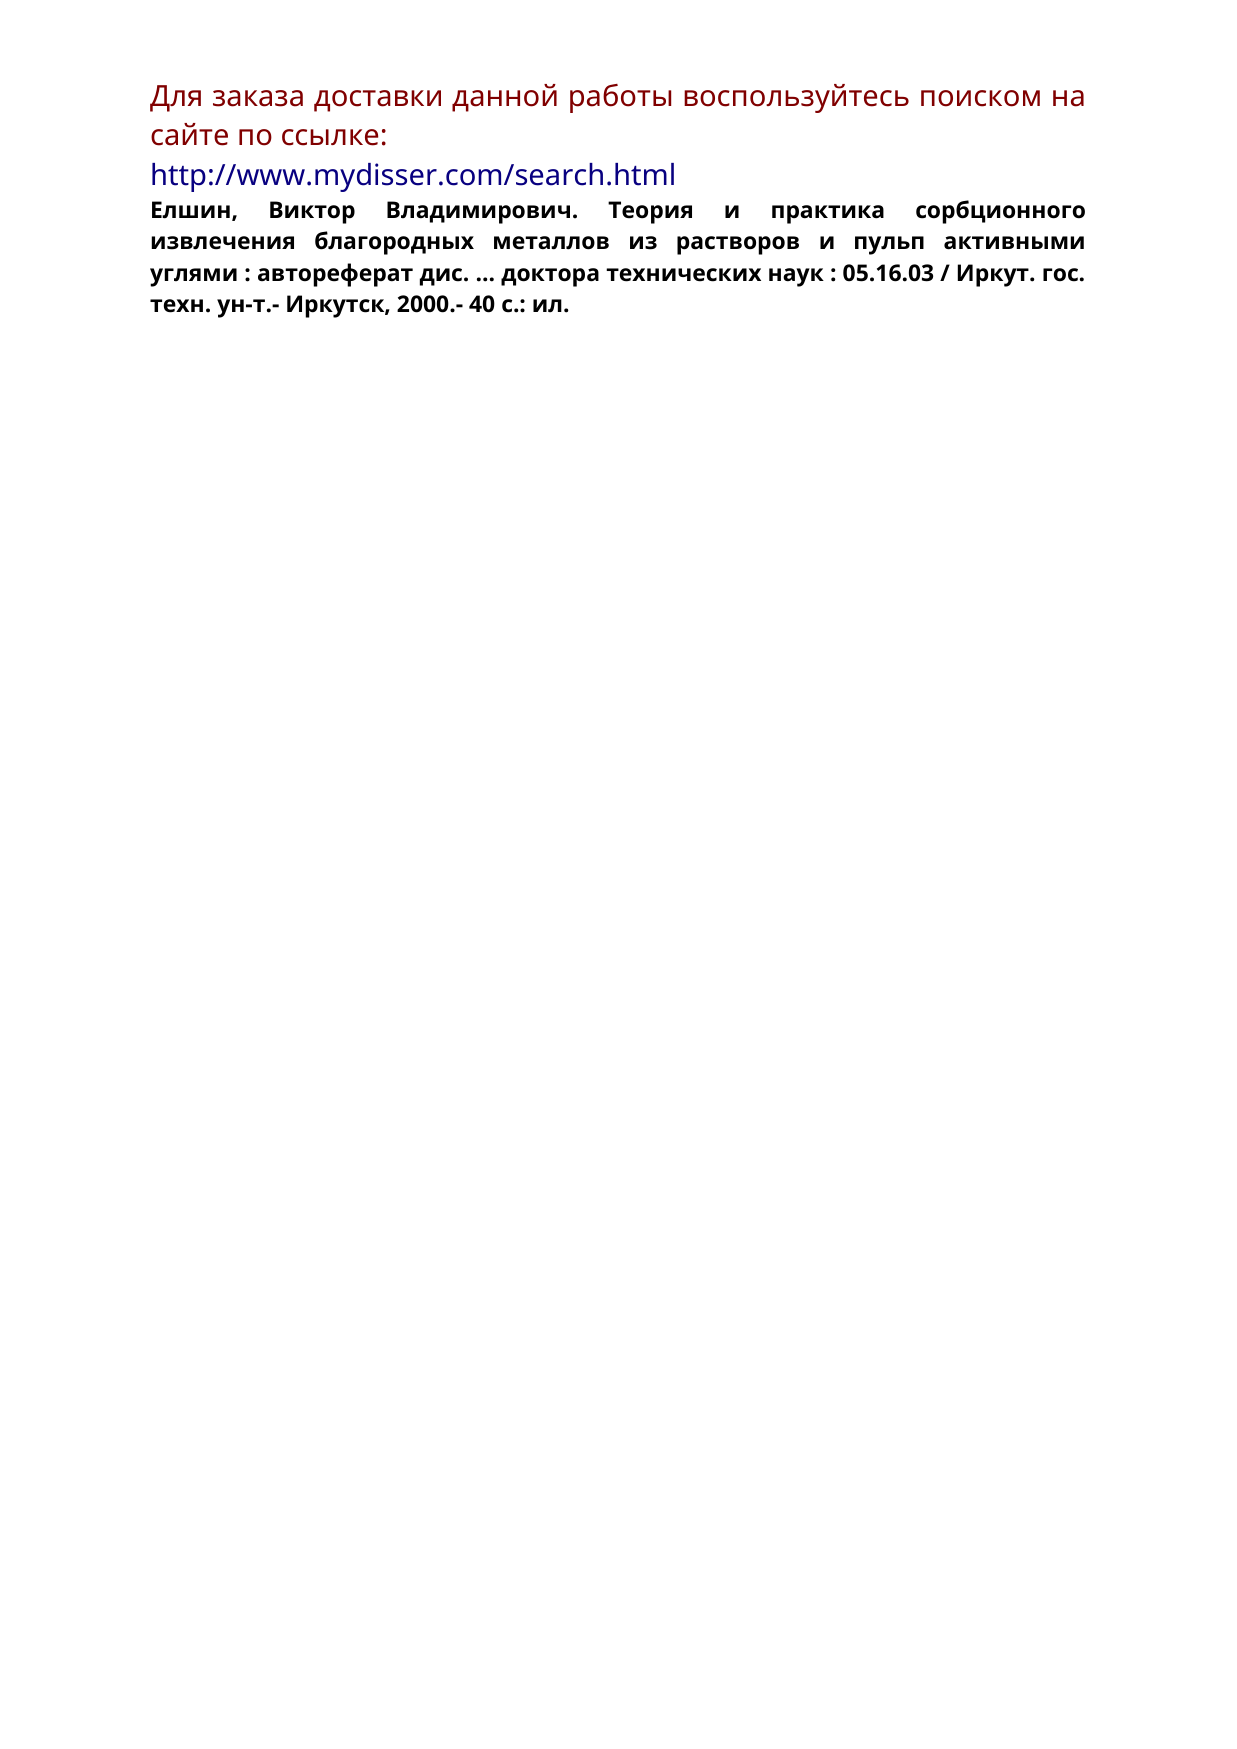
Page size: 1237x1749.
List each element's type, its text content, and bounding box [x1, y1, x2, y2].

text Елшин, Виктор Владимирович. Теория и практика сорбционного извлечения благородных металлов из растворов и пульп активными углями : автореферат дис. ... доктора технических наук : 05.16.03 / Иркут. гос. техн. ун-т.- Иркутск, 2000.- 40 с.: ил. [150, 194, 1086, 319]
